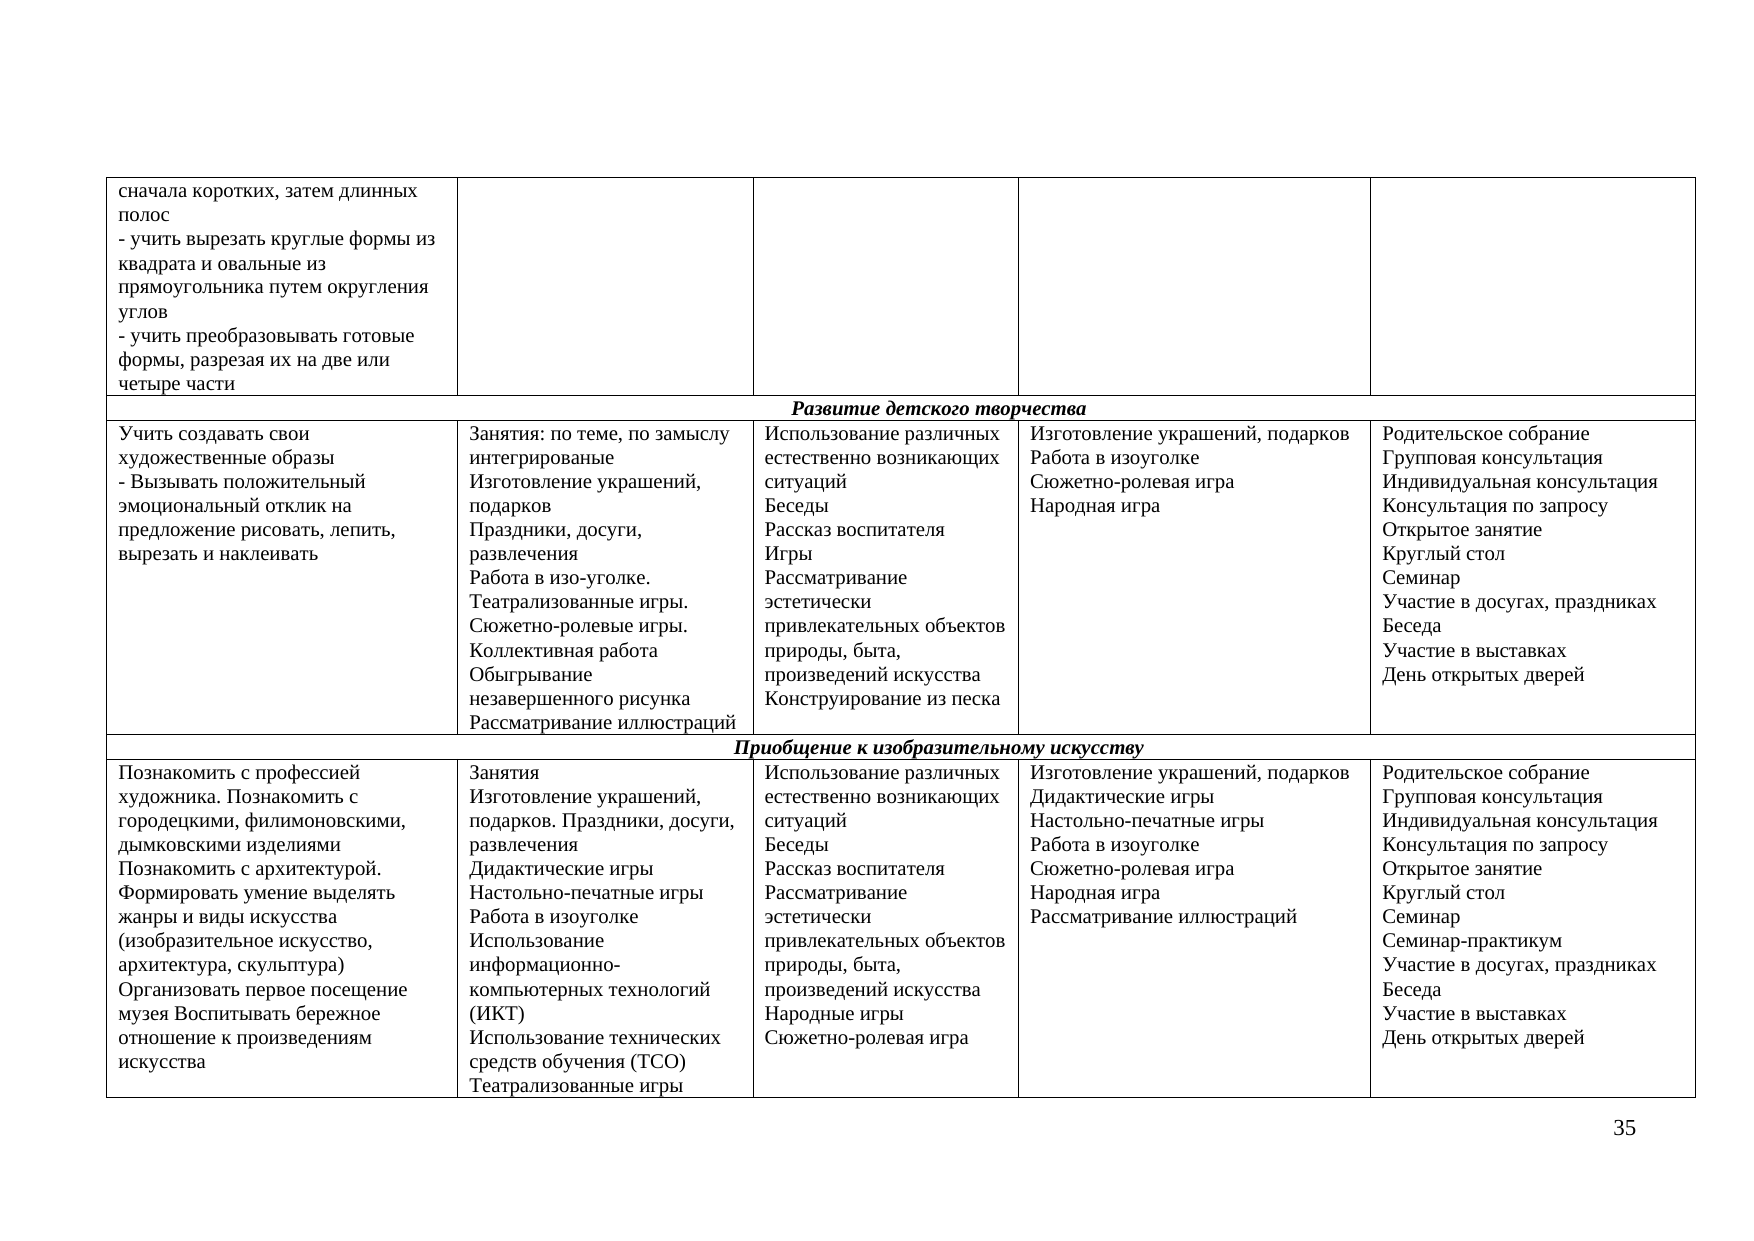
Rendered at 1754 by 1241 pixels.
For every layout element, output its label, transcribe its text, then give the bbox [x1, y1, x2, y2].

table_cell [754, 760, 1018, 1097]
table_cell Занятия: по теме, по замыслу интегрированые Изготовление украшений, подарков Праздники, досуги, развлечения Работа в изо-уголке. Театрализованные игры. Сюжетно-ролевые игры. Коллективная работа Обыгрывание незавершенного рисунка Рассматривание иллюстраций [458, 421, 753, 734]
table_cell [1019, 178, 1370, 395]
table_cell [458, 178, 753, 395]
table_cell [458, 760, 753, 1097]
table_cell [107, 178, 457, 395]
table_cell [754, 178, 1018, 395]
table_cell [1019, 760, 1370, 1097]
table_cell Учить создавать свои художественные образы - Вызывать положительный эмоциональный отклик на предложение рисовать, лепить, вырезать и наклеивать [107, 421, 457, 734]
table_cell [1371, 178, 1695, 395]
table_cell Развитие детского творчества [107, 396, 1695, 420]
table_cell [107, 760, 457, 1097]
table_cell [1371, 760, 1695, 1097]
table_cell Изготовление украшений, подарков Работа в изоуголке Сюжетно-ролевая игра Народная игра [1019, 421, 1370, 734]
table_cell Использование различных естественно возникающих ситуаций Беседы Рассказ воспитателя Игры Рассматривание эстетически привлекательных объектов природы, быта, произведений искусства Конструирование из песка [754, 421, 1018, 734]
table_cell Приобщение к изобразительному искусству [107, 735, 1695, 759]
table_cell Родительское собрание Групповая консультация Индивидуальная консультация Консультация по запросу Открытое занятие Круглый стол Семинар Участие в досугах, праздниках Беседа Участие в выставках День открытых дверей [1371, 421, 1695, 734]
